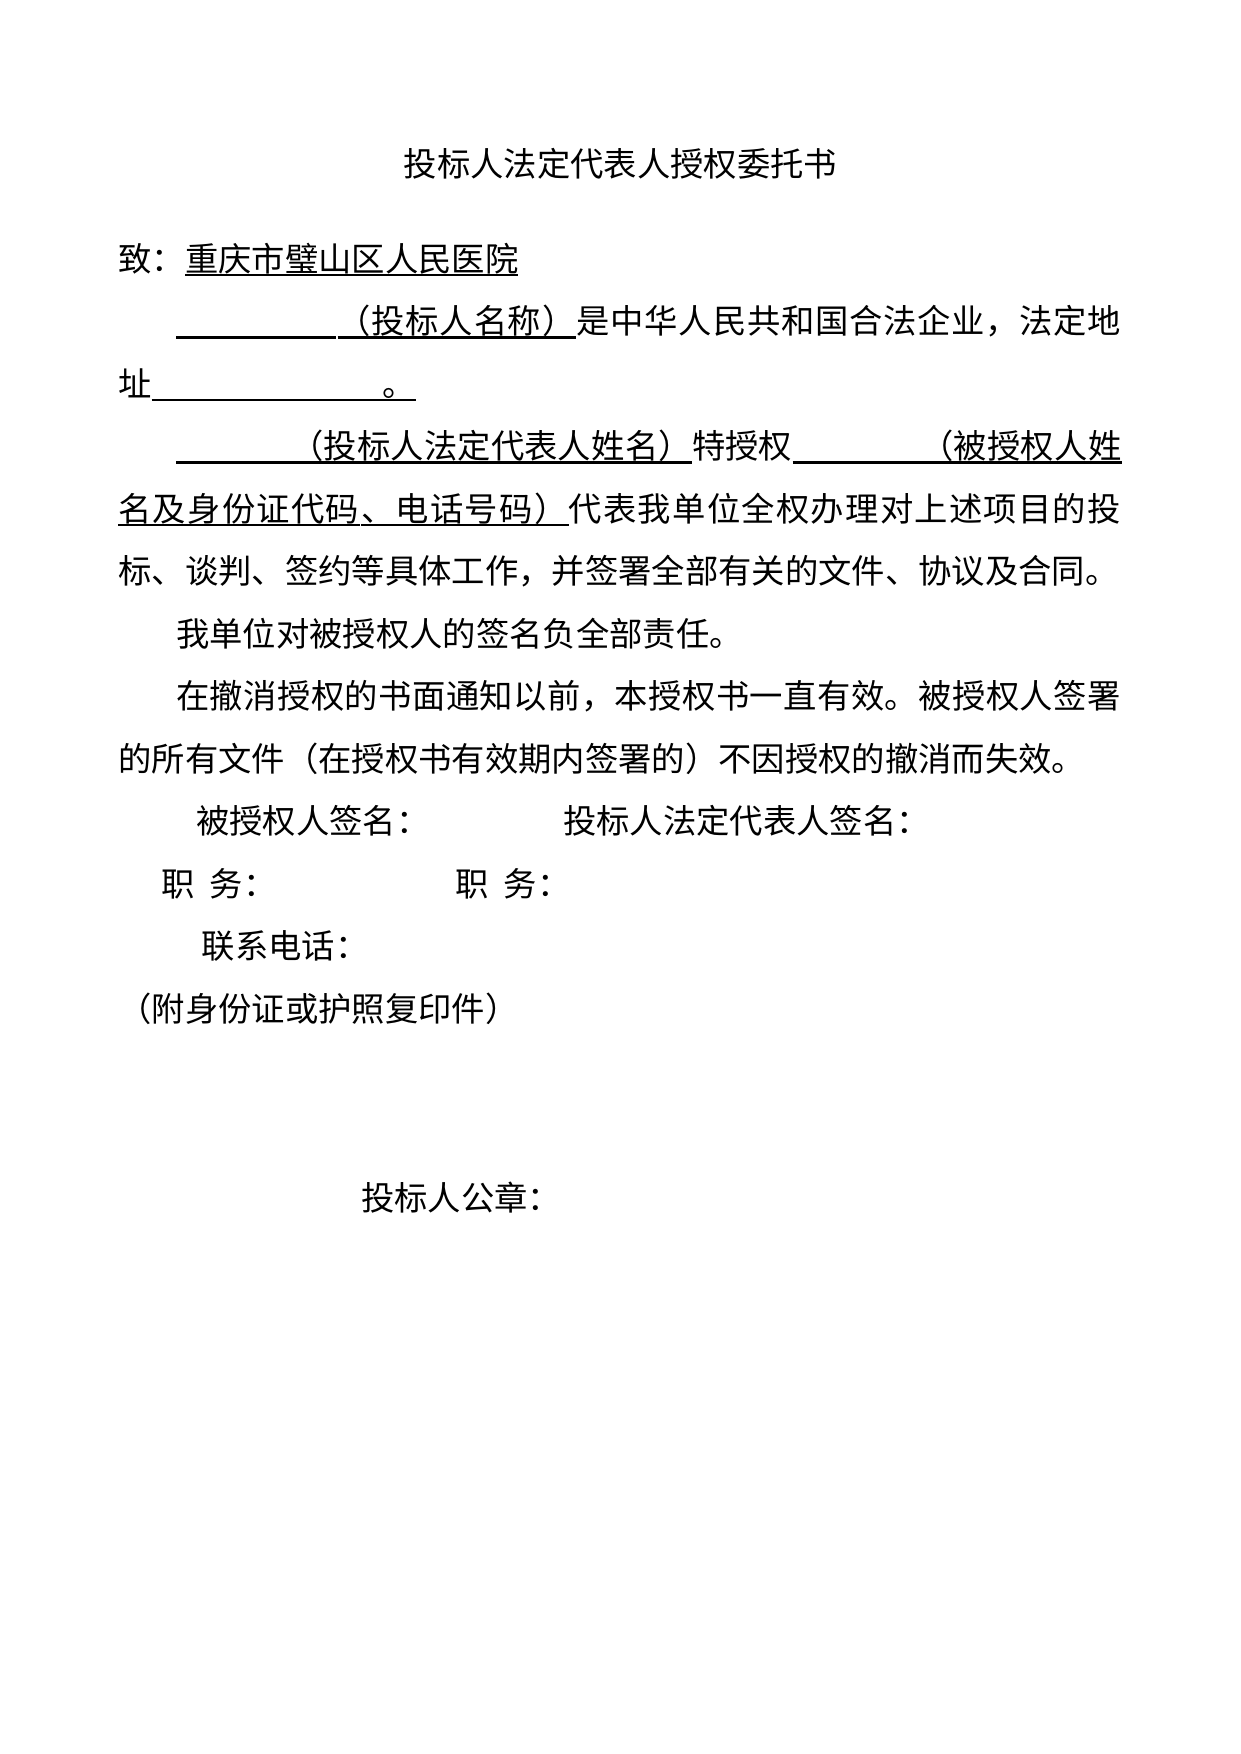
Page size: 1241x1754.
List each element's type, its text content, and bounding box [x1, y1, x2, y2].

text 在撤消授权的书面通知以前，本授权书一直有效。被授权人签署的所有文件（在授权书有效期内签署的）不因授权的撤消而失效。 [118, 659, 1122, 784]
text 致：重庆市璧山区人民医院 [118, 221, 1122, 284]
text （投标人名称）是中华人民共和国合法企业，法定地址 。 [118, 284, 1122, 409]
text （投标人法定代表人姓名）特授权 （被授权人姓名及身份证代码、电话号码）代表我单位全权办理对上述项目的投标、谈判、签约等具体工作，并签署全部有关的文件、协议及合同。 [118, 409, 1122, 596]
list 投标人法定代表人授权委托书 [118, 129, 1122, 194]
text 联系电话： [118, 909, 1122, 971]
text 被授权人签名： 投标人法定代表人签名： [118, 784, 1122, 846]
text 投标人公章： [118, 1160, 1122, 1223]
text 职 务： 职 务： [118, 846, 1122, 909]
text 我单位对被授权人的签名负全部责任。 [118, 596, 1122, 659]
text （附身份证或护照复印件） [118, 971, 1122, 1034]
